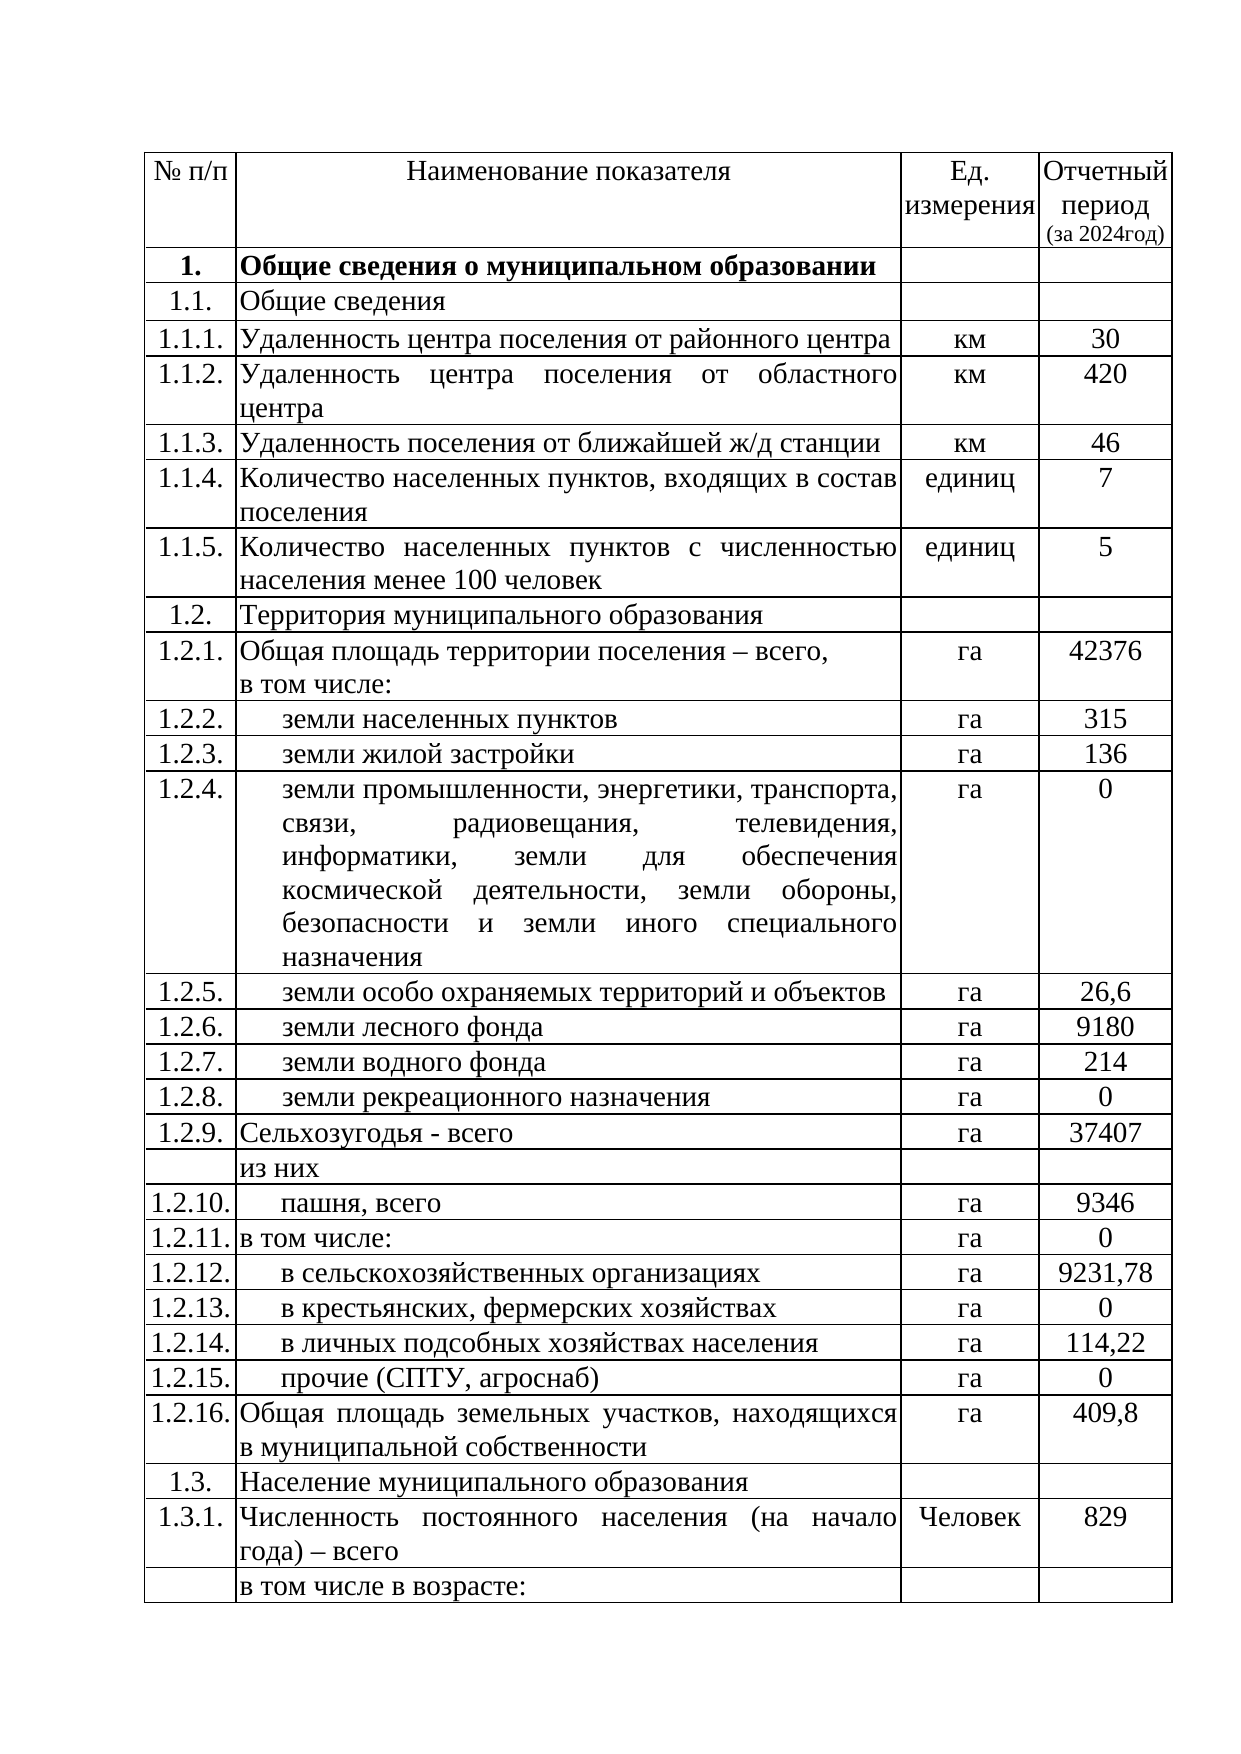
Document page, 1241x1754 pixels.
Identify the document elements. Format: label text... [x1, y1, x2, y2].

table_cell Население муниципального образования [237, 1464, 900, 1498]
table_cell пашня, всего [237, 1185, 900, 1218]
table_cell 1.2.14. [145, 1325, 235, 1359]
table_cell 1.1.1. [145, 321, 235, 355]
table_cell в сельскохозяйственных организациях [237, 1255, 900, 1289]
table_cell га [902, 1185, 1038, 1218]
table_cell [1040, 1150, 1171, 1183]
table_cell в крестьянских, фермерских хозяйствах [237, 1290, 900, 1324]
table_cell [1040, 1464, 1171, 1498]
table_cell 1.2.7. [145, 1044, 235, 1078]
table_cell 1.3.1. [145, 1499, 235, 1566]
table_cell 37407 [1040, 1115, 1171, 1148]
table_cell [902, 666, 1038, 700]
table_cell га [902, 1080, 1038, 1113]
table_cell из них [237, 1150, 900, 1183]
table_cell [902, 598, 1038, 631]
table_cell единиц [902, 529, 1038, 596]
table_cell земли водного фонда [237, 1045, 900, 1078]
table_cell 1.2.16. [145, 1395, 235, 1463]
table_cell [902, 1150, 1038, 1183]
table_cell 315 [1040, 701, 1171, 735]
table_cell в личных подсобных хозяйствах населения [237, 1325, 900, 1359]
table_cell Общая площадь земельных участков, находящихся в муниципальной собственности [237, 1396, 900, 1463]
table_cell 409,8 [1040, 1396, 1171, 1463]
table_cell Общая площадь территории поселения – всего, [237, 633, 900, 666]
table_cell в том числе: [237, 666, 900, 700]
table_cell Общие сведения о муниципальном образовании [237, 248, 900, 282]
table_cell 1.2.15. [145, 1360, 235, 1394]
table_cell Общие сведения [237, 283, 900, 320]
table_cell Количество населенных пунктов с численностью населения менее 100 человек [237, 529, 900, 596]
table_cell 1.2.1. [145, 632, 235, 666]
table_cell [1040, 1568, 1171, 1601]
table_cell Территория муниципального образования [237, 598, 900, 631]
table_cell земли рекреационного назначения [237, 1080, 900, 1113]
table_cell 9231,78 [1040, 1255, 1171, 1289]
table_cell 46 [1040, 425, 1171, 459]
table_cell га [902, 1361, 1038, 1394]
table_cell га [902, 1115, 1038, 1148]
table_cell [145, 1568, 235, 1601]
table_cell [145, 666, 235, 700]
table_cell [902, 1464, 1038, 1498]
table_cell Удаленность центра поселения от областного центра [237, 357, 900, 423]
table_cell 42376 [1040, 633, 1171, 666]
table_cell 1.2. [145, 597, 235, 631]
table_cell 1.2.13. [145, 1290, 235, 1324]
table_cell га [902, 1220, 1038, 1253]
table_cell га [902, 1290, 1038, 1324]
table_cell 30 [1040, 321, 1171, 355]
table_cell га [902, 736, 1038, 770]
table_cell га [902, 1010, 1038, 1043]
table_cell земли лесного фонда [237, 1010, 900, 1043]
table_cell га [902, 1396, 1038, 1463]
table_cell 114,22 [1040, 1325, 1171, 1359]
table_header Наименование показателя [237, 153, 900, 247]
table_cell 9180 [1040, 1010, 1171, 1043]
table_cell 9346 [1040, 1185, 1171, 1218]
table_cell 1.2.2. [145, 701, 235, 735]
table_cell в том числе в возрасте: [237, 1568, 900, 1601]
table_cell Численность постоянного населения (на начало года) – всего [237, 1499, 900, 1566]
table_cell единиц [902, 460, 1038, 527]
table_header Ед. измерения [902, 153, 1038, 247]
table_cell га [902, 772, 1038, 973]
table_cell га [902, 1045, 1038, 1078]
table_cell 1.1.3. [145, 425, 235, 459]
table_cell 0 [1040, 1290, 1171, 1324]
table_cell Удаленность поселения от ближайшей ж/д станции [237, 425, 900, 459]
table_cell 829 [1040, 1499, 1171, 1566]
table_cell [1040, 598, 1171, 631]
table_cell 26,6 [1040, 974, 1171, 1008]
table_cell [145, 1149, 235, 1183]
table_cell земли жилой застройки [237, 736, 900, 770]
table_cell га [902, 1255, 1038, 1289]
table_cell 0 [1040, 1361, 1171, 1394]
table_header № п/п [145, 153, 235, 247]
table_cell 1.3. [145, 1464, 235, 1498]
table_cell 5 [1040, 529, 1171, 596]
table_header Отчетный период (за 2024год) [1040, 153, 1171, 247]
table_cell [1040, 283, 1171, 320]
table_cell прочие (СПТУ, агроснаб) [237, 1361, 900, 1394]
table_cell 1.2.3. [145, 736, 235, 770]
table_cell 1.2.11. [145, 1220, 235, 1253]
table_cell 7 [1040, 460, 1171, 527]
table_cell [902, 1568, 1038, 1601]
table_cell земли населенных пунктов [237, 701, 900, 735]
table_cell 214 [1040, 1045, 1171, 1078]
table_cell [902, 248, 1038, 282]
table_cell 136 [1040, 736, 1171, 770]
table_cell Количество населенных пунктов, входящих в состав поселения [237, 460, 900, 527]
table_cell 1.2.9. [145, 1114, 235, 1148]
table_cell 1.2.4. [145, 771, 235, 973]
table_cell [1040, 666, 1171, 700]
table_cell 420 [1040, 357, 1171, 423]
table_cell земли особо охраняемых территорий и объектов [237, 974, 900, 1008]
table_cell км [902, 357, 1038, 423]
table_cell 1.1.4. [145, 460, 235, 527]
table_cell 1. [145, 248, 235, 282]
table_cell 1.2.6. [145, 1009, 235, 1043]
table_cell 1.1.5. [145, 528, 235, 596]
table_cell га [902, 701, 1038, 735]
table_cell Удаленность центра поселения от районного центра [237, 321, 900, 355]
table_cell [1040, 248, 1171, 282]
table_cell га [902, 974, 1038, 1008]
table_cell 1.2.12. [145, 1255, 235, 1289]
table_cell Человек [902, 1499, 1038, 1566]
table_cell 0 [1040, 1220, 1171, 1253]
table_cell [902, 283, 1038, 320]
table_cell км [902, 425, 1038, 459]
table_cell земли промышленности, энергетики, транспорта, связи, радиовещания, телевидения, информатики, земли для обеспечения космической деятельности, земли обороны, безопасности и земли иного специального назначения [237, 772, 900, 973]
table_cell 1.1. [145, 283, 235, 320]
table_cell в том числе: [237, 1220, 900, 1253]
table_cell 1.2.10. [145, 1184, 235, 1218]
table_cell 0 [1040, 1080, 1171, 1113]
table_cell га [902, 1325, 1038, 1359]
table_cell Сельхозугодья - всего [237, 1115, 900, 1148]
table_cell 1.2.8. [145, 1079, 235, 1113]
table_cell км [902, 321, 1038, 355]
table_cell 0 [1040, 772, 1171, 973]
table_cell га [902, 633, 1038, 666]
table_cell 1.1.2. [145, 356, 235, 423]
table_cell 1.2.5. [145, 974, 235, 1008]
